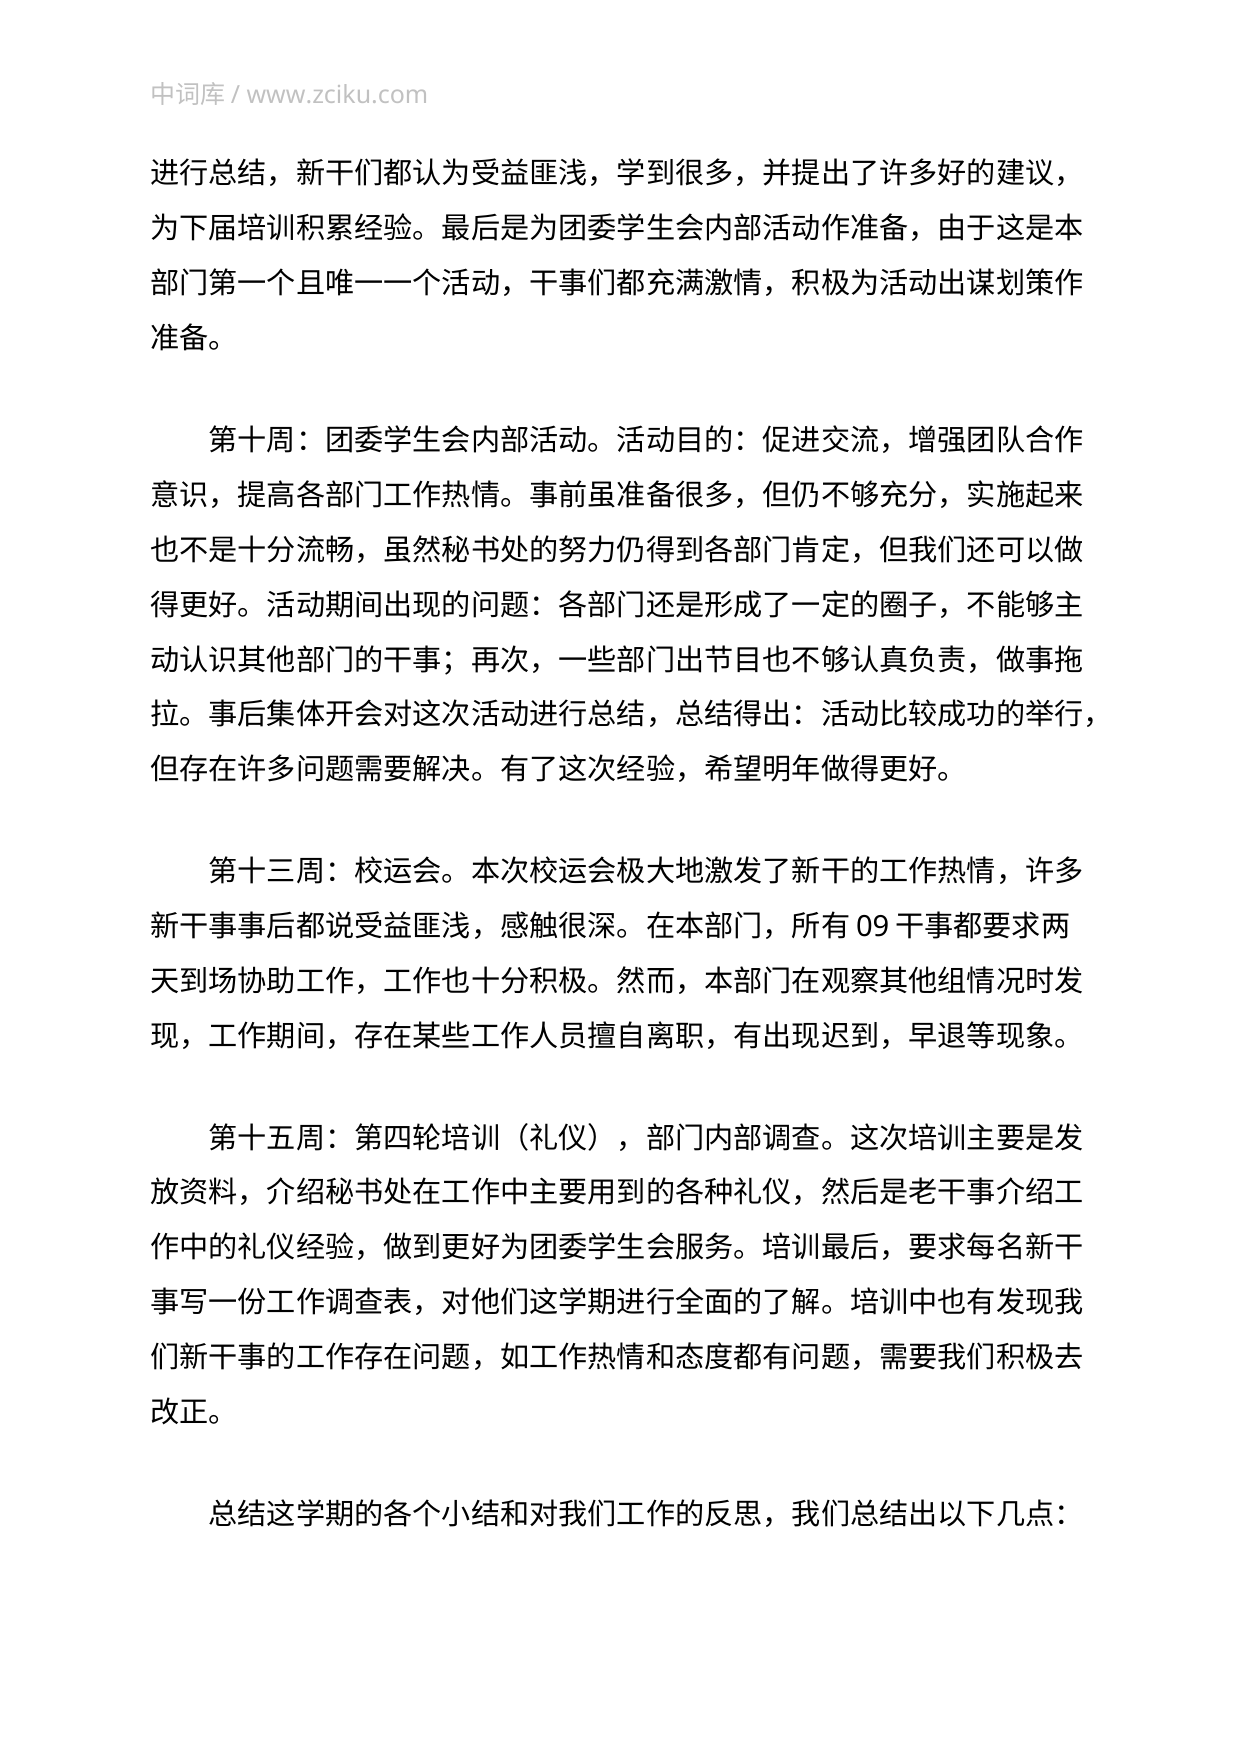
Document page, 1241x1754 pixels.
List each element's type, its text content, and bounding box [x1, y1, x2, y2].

text 第十周：团委学生会内部活动。活动目的：促进交流，增强团队合作意识，提高各部门工作热情。事前虽准备很多，但仍不够充分，实施起来也不是十分流畅，虽然秘书处的努力仍得到各部门肯定，但我们还可以做得更好。活动期间出现的问题：各部门还是形成了一定的圈子，不能够主动认识其他部门的干事；再次，一些部门出节目也不够认真负责，做事拖拉。事后集体开会对这次活动进行总结，总结得出：活动比较成功的举行，但存在许多问题需要解决。有了这次经验，希望明年做得更好。 [150, 416, 1090, 788]
text 第十三周：校运会。本次校运会极大地激发了新干的工作热情，许多新干事事后都说受益匪浅，感触很深。在本部门，所有09干事都要求两天到场协助工作，工作也十分积极。然而，本部门在观察其他组情况时发现，工作期间，存在某些工作人员擅自离职，有出现迟到，早退等现象。 [150, 848, 1090, 1055]
text 总结这学期的各个小结和对我们工作的反思，我们总结出以下几点： [150, 1490, 1090, 1533]
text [150, 150, 1090, 357]
text 第十五周：第四轮培训（礼仪），部门内部调查。这次培训主要是发放资料，介绍秘书处在工作中主要用到的各种礼仪，然后是老干事介绍工作中的礼仪经验，做到更好为团委学生会服务。培训最后，要求每名新干事写一份工作调查表，对他们这学期进行全面的了解。培训中也有发现我们新干事的工作存在问题，如工作热情和态度都有问题，需要我们积极去改正。 [150, 1114, 1090, 1431]
